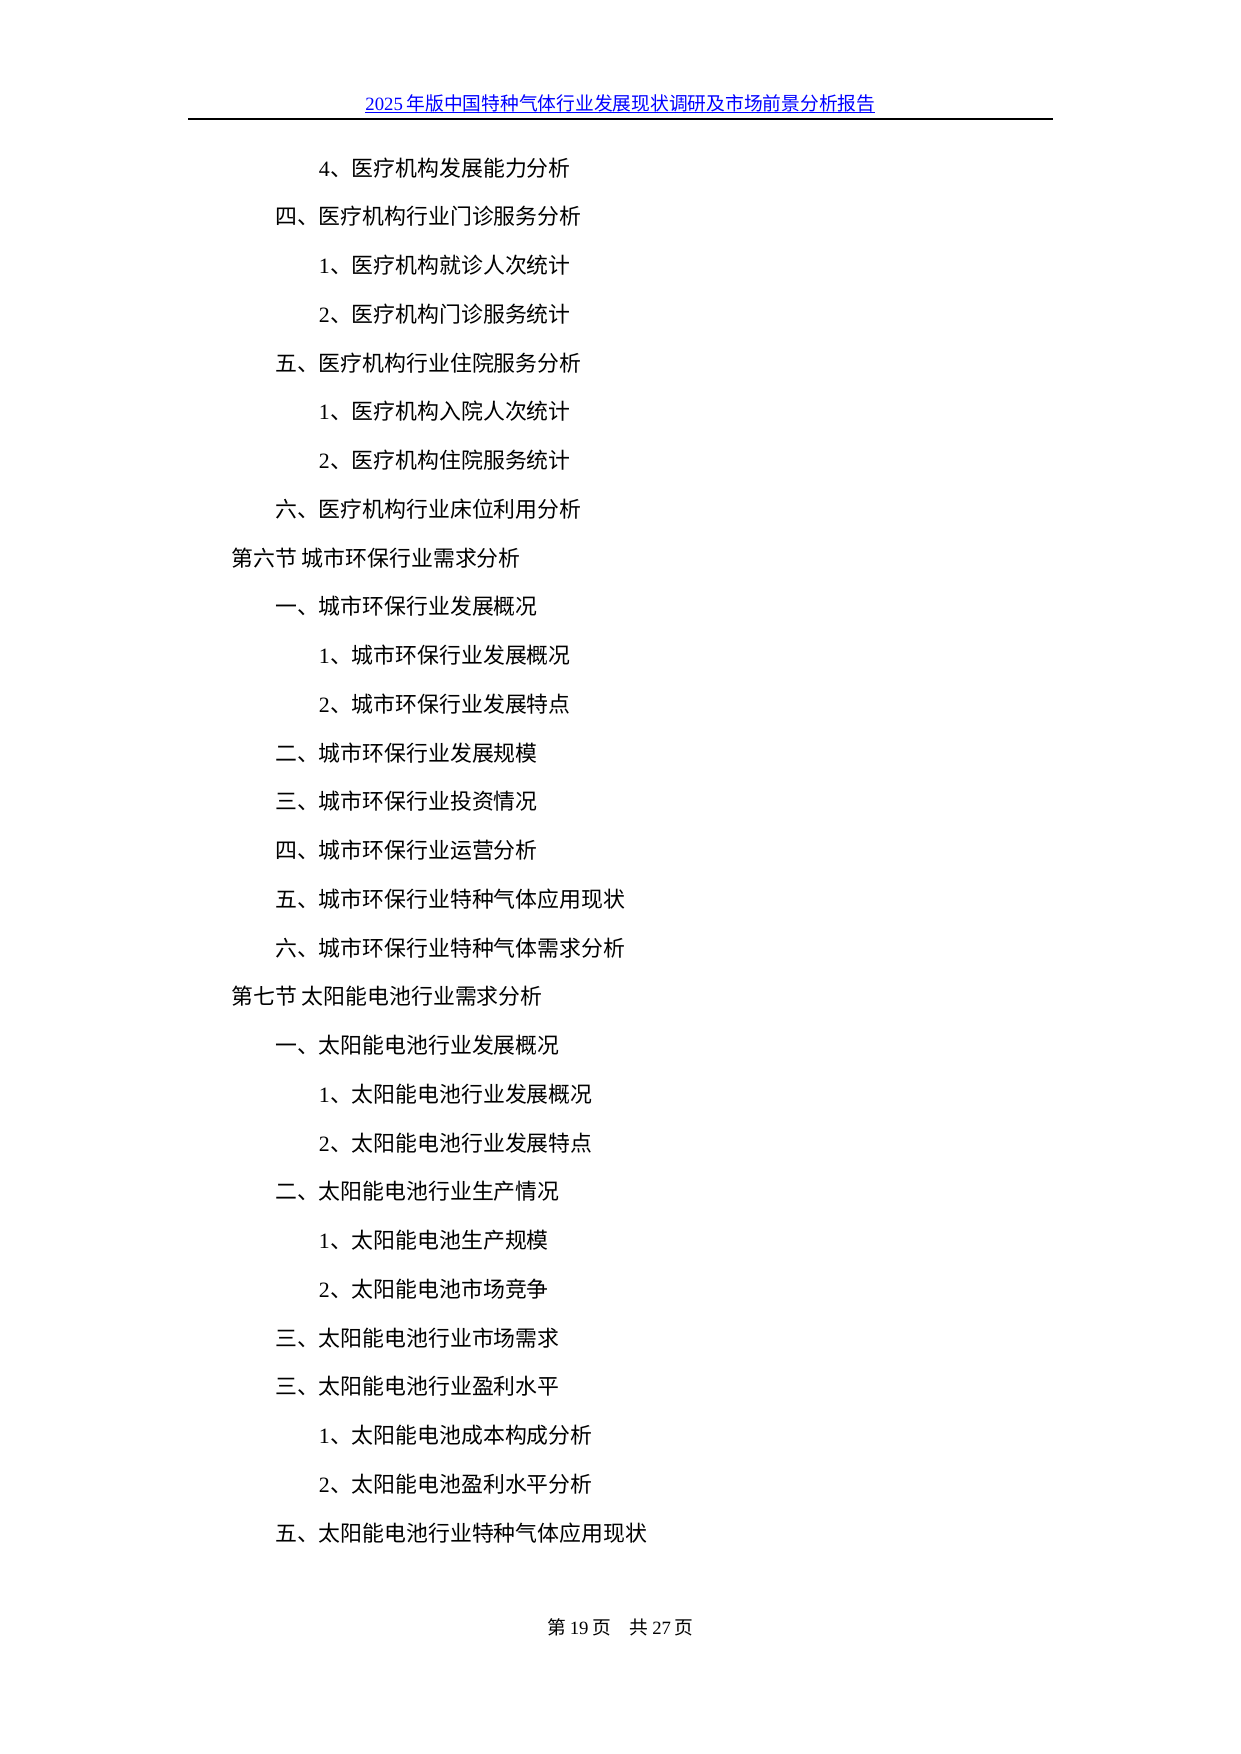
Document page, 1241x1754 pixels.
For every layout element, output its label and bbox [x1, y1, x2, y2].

text [187, 150, 1053, 1548]
